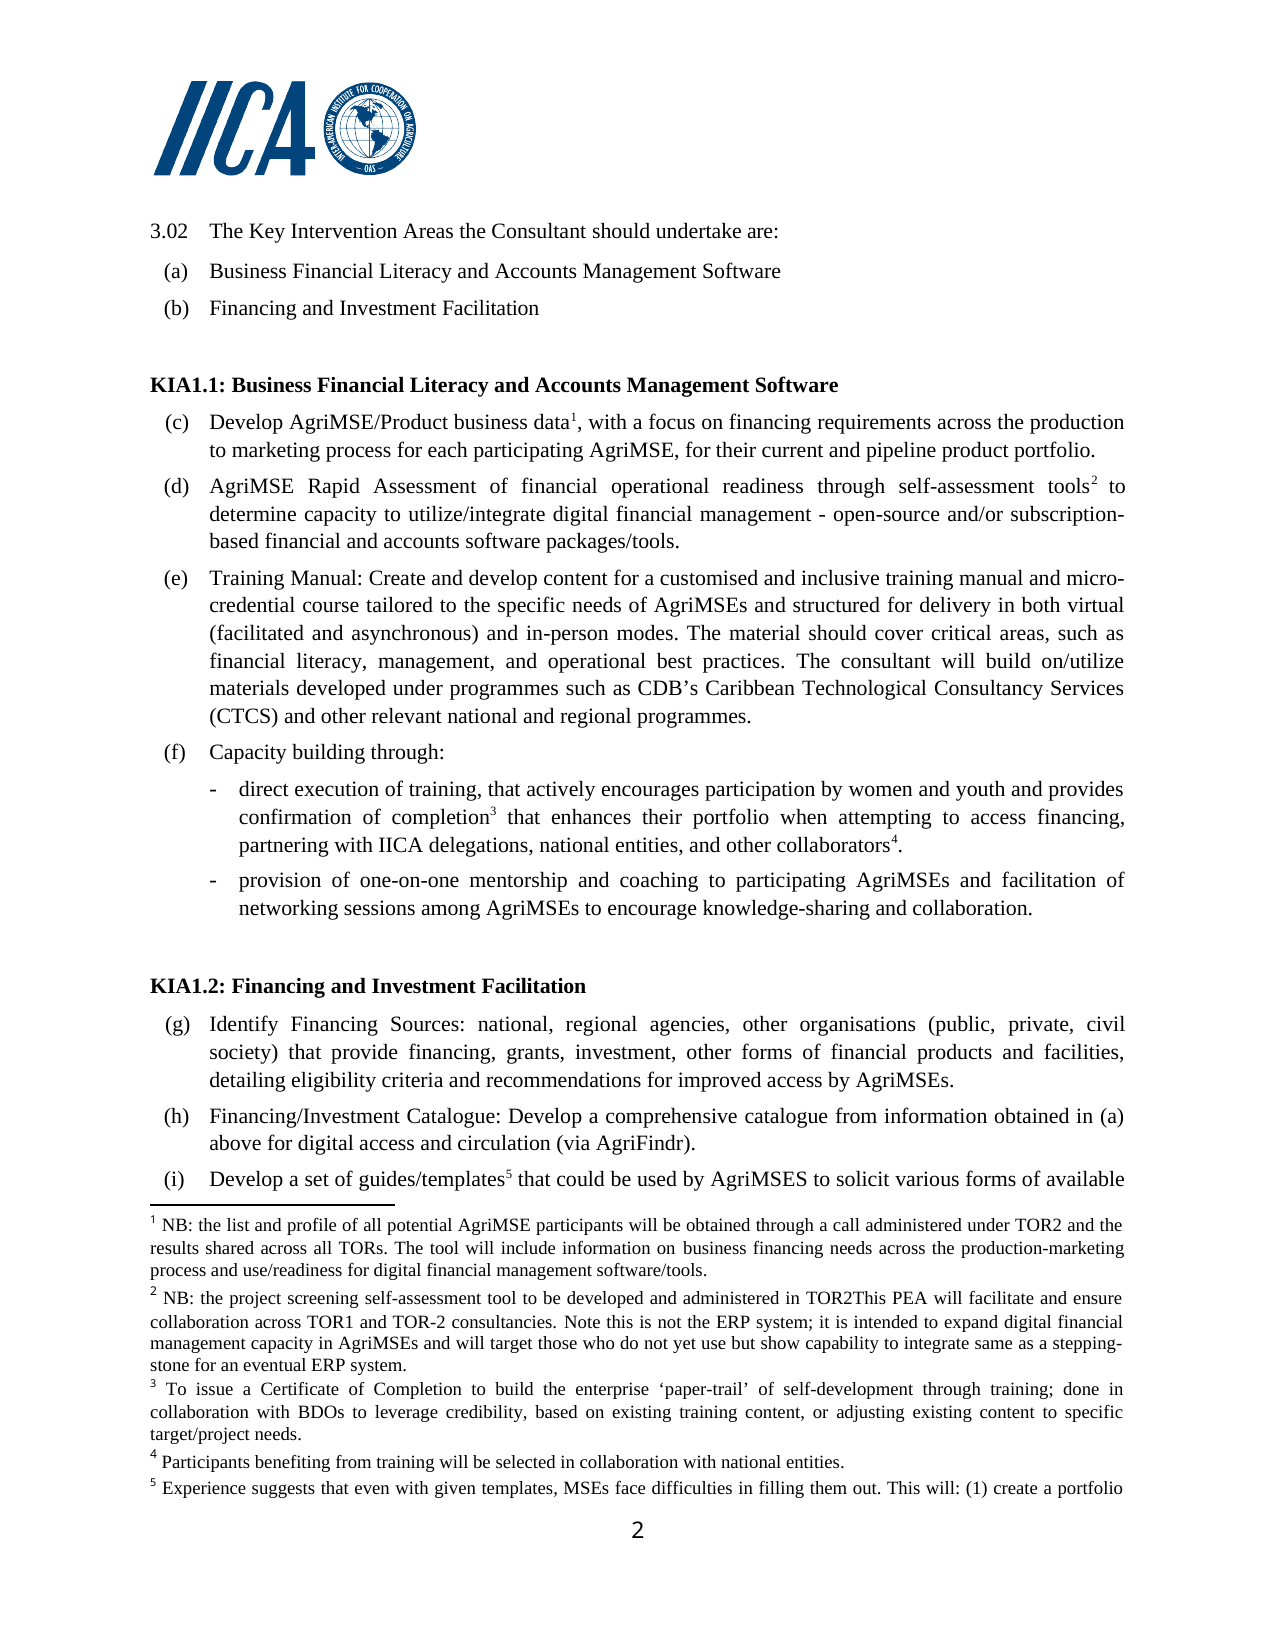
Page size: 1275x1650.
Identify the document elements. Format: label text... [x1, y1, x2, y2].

text KIA1.1: Business Financial Literacy and Accounts Management Software [150, 372, 1125, 397]
text provision of one-on-one mentorship and coaching to participating AgriMSEs and facilitation of networking sessions among AgriMSEs to encourage knowledge-sharing and collaboration. [209, 866, 1126, 920]
text The Key Intervention Areas the Consultant should undertake are: [150, 218, 1126, 243]
text Financing and Investment Facilitation [164, 294, 1126, 320]
text AgriMSE Rapid Assessment of financial operational readiness through self-assessment tools to determine capacity to utilize/integrate digital financial management - open-source and/or subscription-based financial and accounts software packages/tools. [164, 473, 1126, 554]
text Training Manual: Create and develop content for a customised and inclusive training manual and micro-credential course tailored to the specific needs of AgriMSEs and structured for delivery in both virtual (facilitated and asynchronous) and in-person modes. The material should cover critical areas, such as financial literacy, management, and operational best practices. The consultant will build on/utilize materials developed under programmes such as CDB’s Caribbean Technological Consultancy Services (CTCS) and other relevant national and regional programmes. [164, 564, 1126, 728]
text Capacity building through: [164, 739, 1126, 764]
picture [150, 73, 422, 183]
text direct execution of training, that actively encourages participation by women and youth and provides confirmation of completion that enhances their portfolio when attempting to access financing, partnering with IICA delegations, national entities, and other collaborators. [209, 775, 1126, 857]
text Business Financial Literacy and Accounts Management Software [164, 258, 1126, 284]
text Develop a set of guides/templates that could be used by AgriMSES to solicit various forms of available financing as profiled in (a/b) above. [164, 1166, 1126, 1192]
text KIA1.2: Financing and Investment Facilitation [150, 973, 1125, 999]
text Develop AgriMSE/Product business data, with a focus on financing requirements across the production to marketing process for each participating AgriMSE, for their current and pipeline product portfolio. [165, 409, 1126, 462]
text Financing/Investment Catalogue: Develop a comprehensive catalogue from information obtained in (a) above for digital access and circulation (via AgriFindr). [164, 1103, 1126, 1156]
text Identify Financing Sources: national, regional agencies, other organisations (public, private, civil society) that provide financing, grants, investment, other forms of financial products and facilities, detailing eligibility criteria and recommendations for improved access by AgriMSEs. [165, 1011, 1126, 1092]
